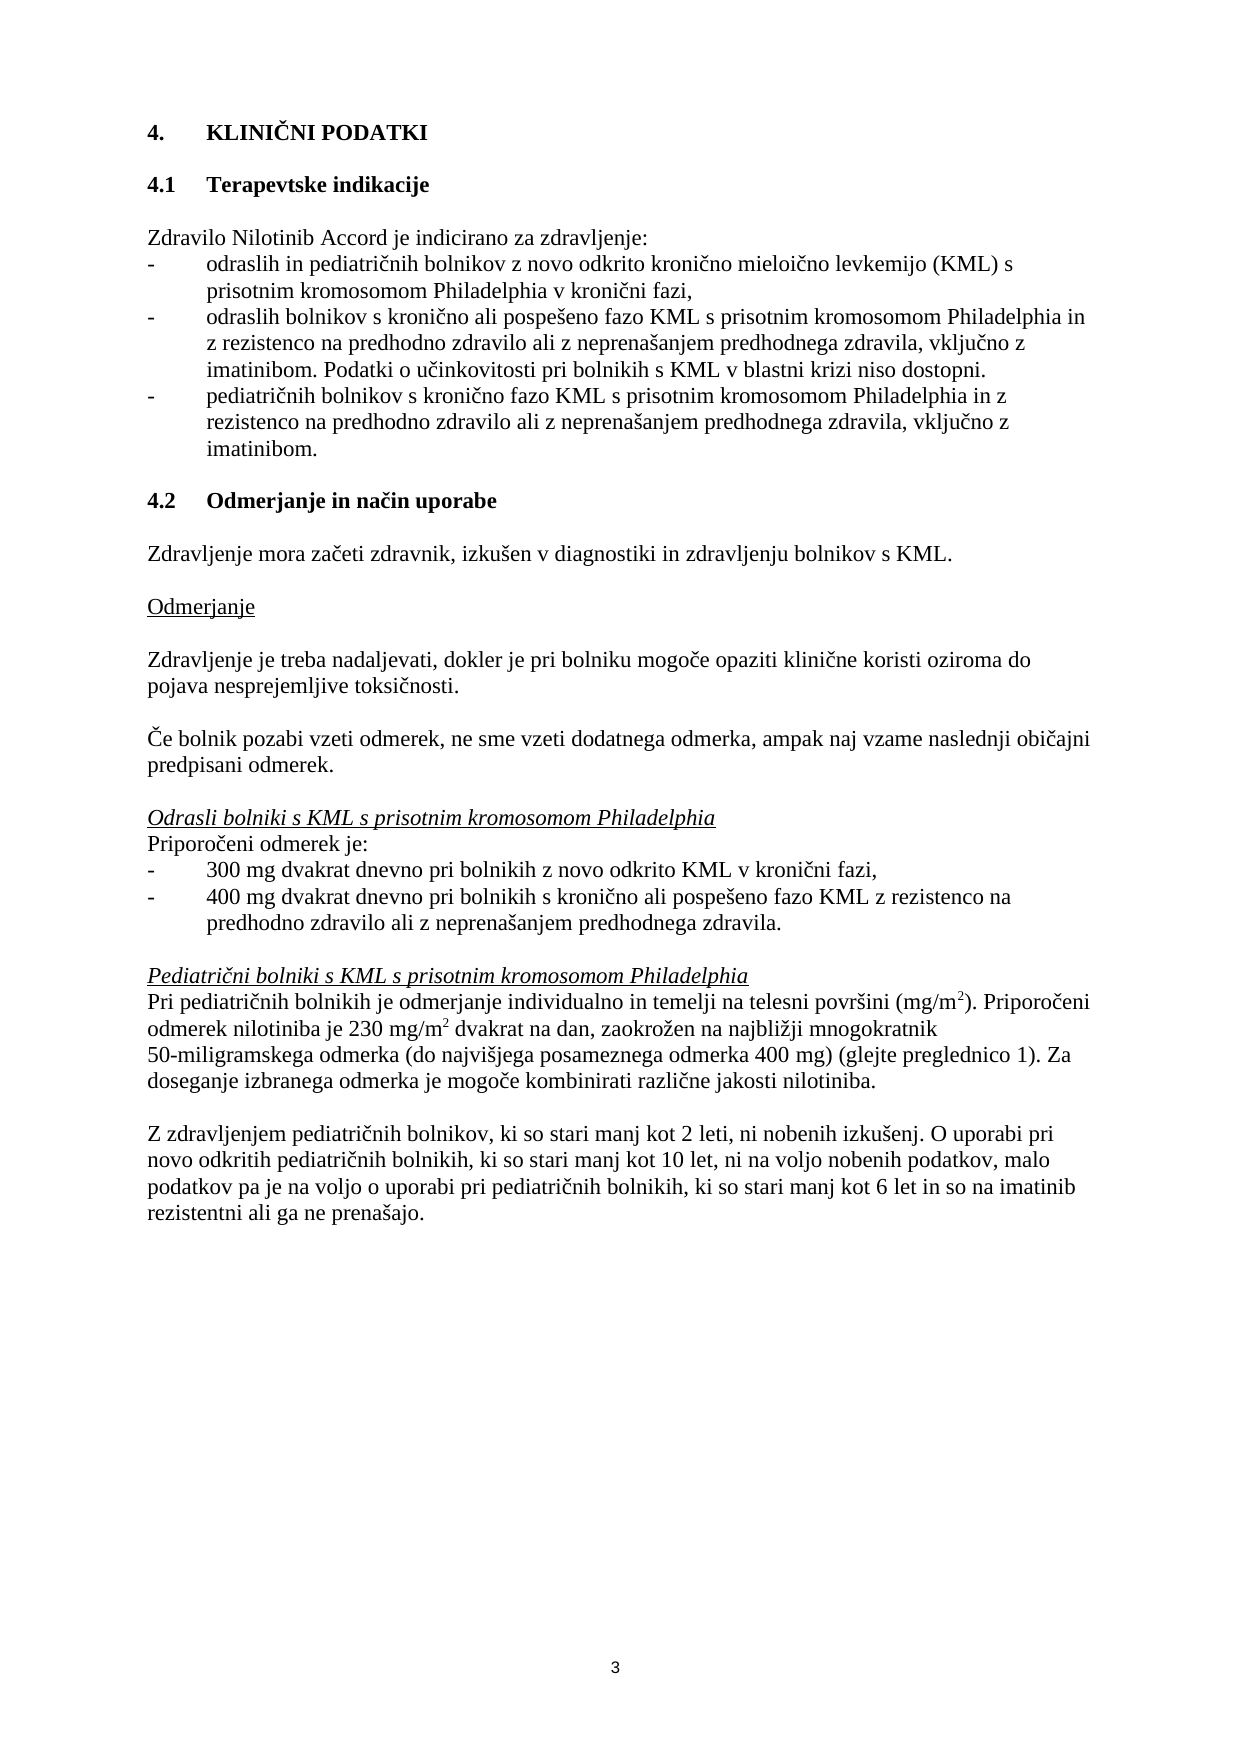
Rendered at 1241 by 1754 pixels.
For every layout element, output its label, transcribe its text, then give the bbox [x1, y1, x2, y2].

text 4. KLINIČNI PODATKI [147, 118, 1093, 145]
text 4.2 Odmerjanje in način uporabe [147, 487, 1093, 514]
list 300 mg dvakrat dnevno pri bolnikih z novo odkrito KML v kronični fazi, [147, 856, 1093, 883]
text Odmerjanje [147, 593, 1093, 619]
text 4.1 Terapevtske indikacije [147, 171, 1093, 198]
text Zdravilo Nilotinib Accord je indicirano za zdravljenje: [147, 224, 1093, 250]
text Zdravljenje je treba nadaljevati, dokler je pri bolniku mogoče opaziti klinične koristi oziroma do pojava nesprejemljive toksičnosti. [147, 646, 1093, 698]
text Z zdravljenjem pediatričnih bolnikov, ki so stari manj kot 2 leti, ni nobenih izkušenj. O uporabi pri novo odkritih pediatričnih bolnikih, ki so stari manj kot 10 let, ni na voljo nobenih podatkov, malo podatkov pa je na voljo o uporabi pri pediatričnih bolnikih, ki so stari manj kot 6 let in so na imatinib rezistentni ali ga ne prenašajo. [147, 1120, 1093, 1225]
list odraslih bolnikov s kronično ali pospešeno fazo KML s prisotnim kromosomom Philadelphia in z rezistenco na predhodno zdravilo ali z neprenašanjem predhodnega zdravila, vključno z imatinibom. Podatki o učinkovitosti pri bolnikih s KML v blastni krizi niso dostopni. [147, 303, 1093, 382]
list pediatričnih bolnikov s kronično fazo KML s prisotnim kromosomom Philadelphia in z rezistenco na predhodno zdravilo ali z neprenašanjem predhodnega zdravila, vključno z imatinibom. [147, 382, 1093, 461]
text Pediatrični bolniki s KML s prisotnim kromosomom Philadelphia [147, 962, 1093, 988]
list odraslih in pediatričnih bolnikov z novo odkrito kronično mieloično levkemijo (KML) s prisotnim kromosomom Philadelphia v kronični fazi, [147, 250, 1093, 303]
text Odrasli bolniki s KML s prisotnim kromosomom Philadelphia [147, 804, 1093, 830]
list 400 mg dvakrat dnevno pri bolnikih s kronično ali pospešeno fazo KML z rezistenco na predhodno zdravilo ali z neprenašanjem predhodnega zdravila. [147, 883, 1093, 936]
text Če bolnik pozabi vzeti odmerek, ne sme vzeti dodatnega odmerka, ampak naj vzame naslednji običajni predpisani odmerek. [147, 725, 1093, 777]
text Zdravljenje mora začeti zdravnik, izkušen v diagnostiki in zdravljenju bolnikov s KML. [147, 540, 1093, 567]
text Priporočeni odmerek je: [147, 830, 1093, 856]
text Pri pediatričnih bolnikih je odmerjanje individualno in temelji na telesni površini (mg/m2). Priporočeni odmerek nilotiniba je 230 mg/m2 dvakrat na dan, zaokrožen na najbližji mnogokratnik 50-miligramskega odmerka (do najvišjega posameznega odmerka 400 mg) (glejte preglednico 1). Za doseganje izbranega odmerka je mogoče kombinirati različne jakosti nilotiniba. [147, 988, 1093, 1094]
